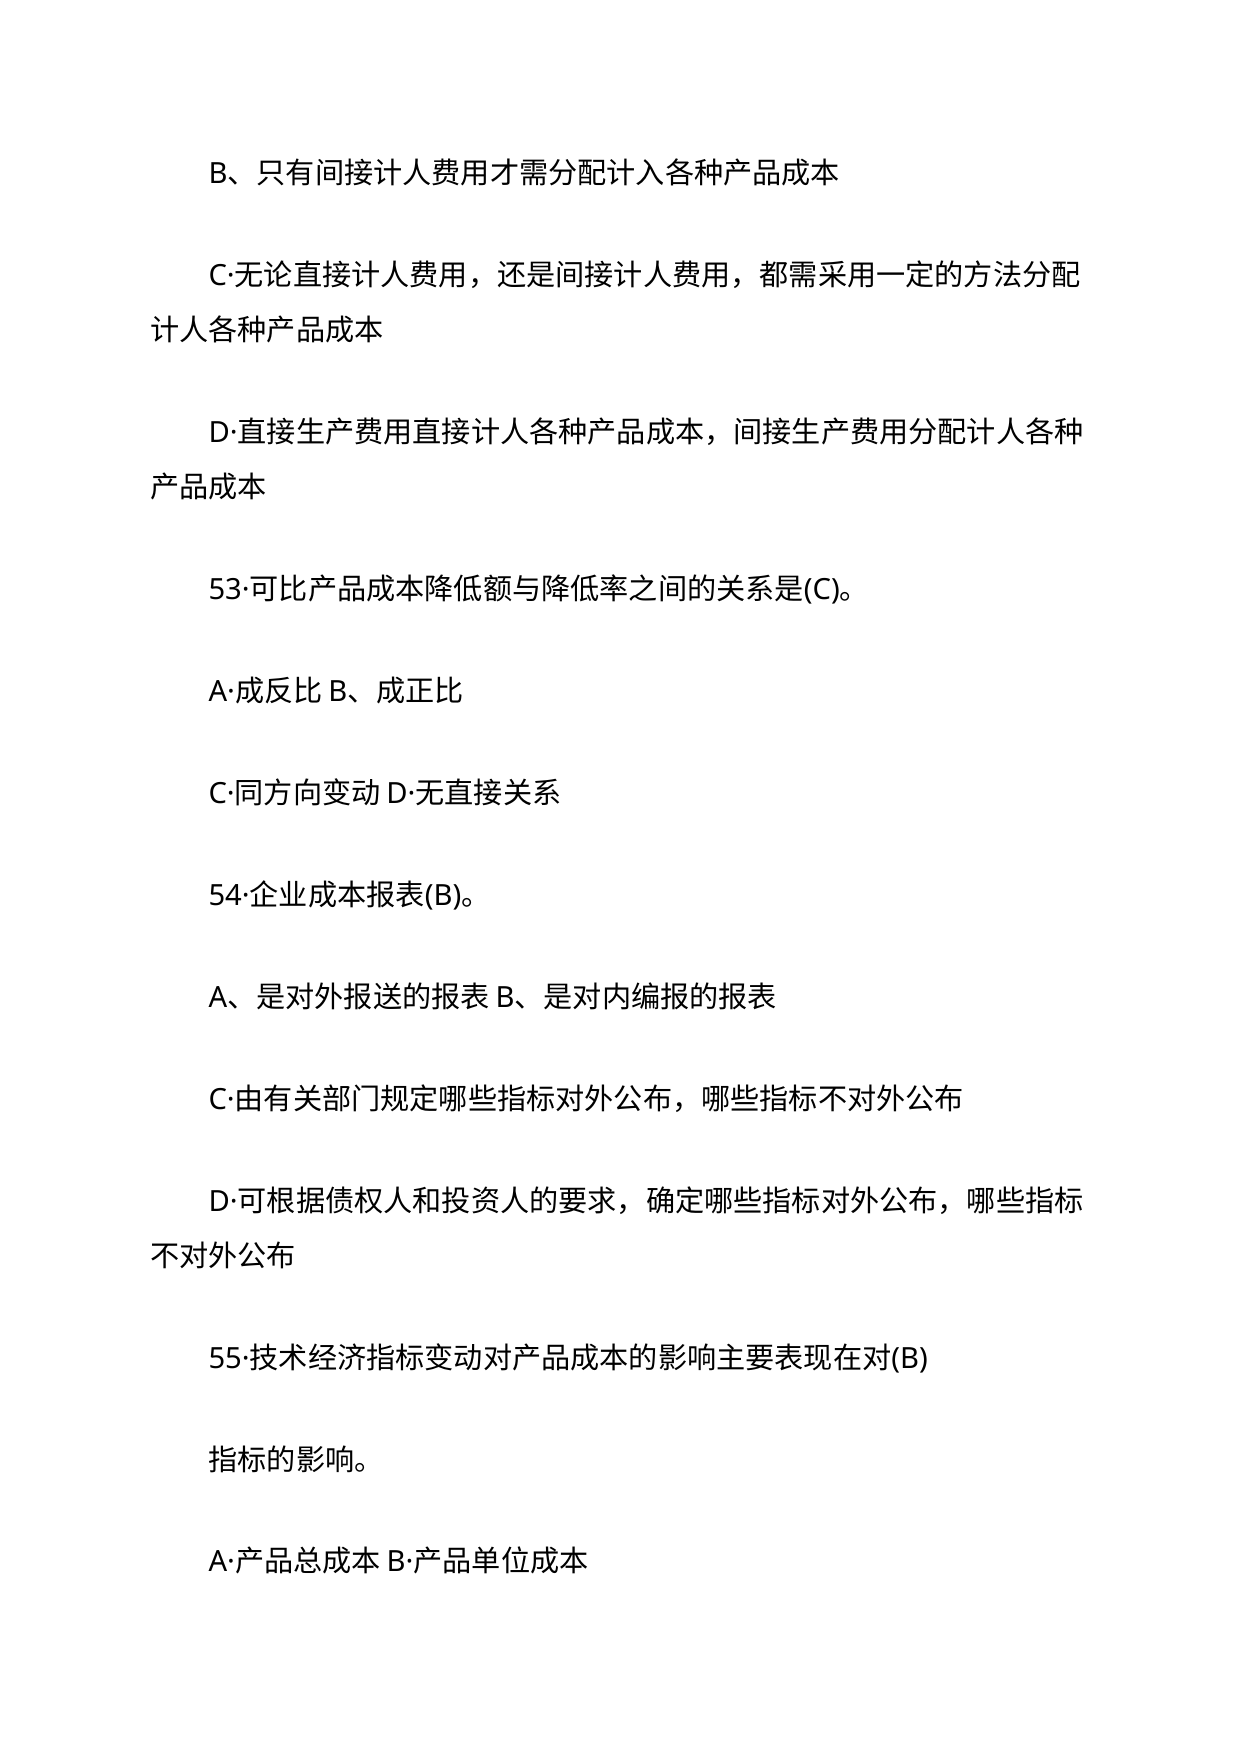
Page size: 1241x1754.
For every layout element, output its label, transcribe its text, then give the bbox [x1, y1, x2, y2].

text D·直接生产费用直接计人各种产品成本，间接生产费用分配计人各种产品成本 [150, 409, 1090, 506]
text 55·技术经济指标变动对产品成本的影响主要表现在对(B) [150, 1334, 1090, 1377]
text A、是对外报送的报表B、是对内编报的报表 [150, 973, 1090, 1016]
text 指标的影响。 [150, 1436, 1090, 1478]
text C·无论直接计人费用，还是间接计人费用，都需采用一定的方法分配计人各种产品成本 [150, 252, 1090, 349]
text A·产品总成本B·产品单位成本 [150, 1538, 1090, 1580]
text A·成反比B、成正比 [150, 667, 1090, 710]
text D·可根据债权人和投资人的要求，确定哪些指标对外公布，哪些指标不对外公布 [150, 1177, 1090, 1275]
text 54·企业成本报表(B)。 [150, 871, 1090, 914]
text C·同方向变动D·无直接关系 [150, 769, 1090, 812]
text 53·可比产品成本降低额与降低率之间的关系是(C)。 [150, 566, 1090, 608]
text C·由有关部门规定哪些指标对外公布，哪些指标不对外公布 [150, 1075, 1090, 1118]
text B、只有间接计人费用才需分配计入各种产品成本 [150, 150, 1090, 192]
